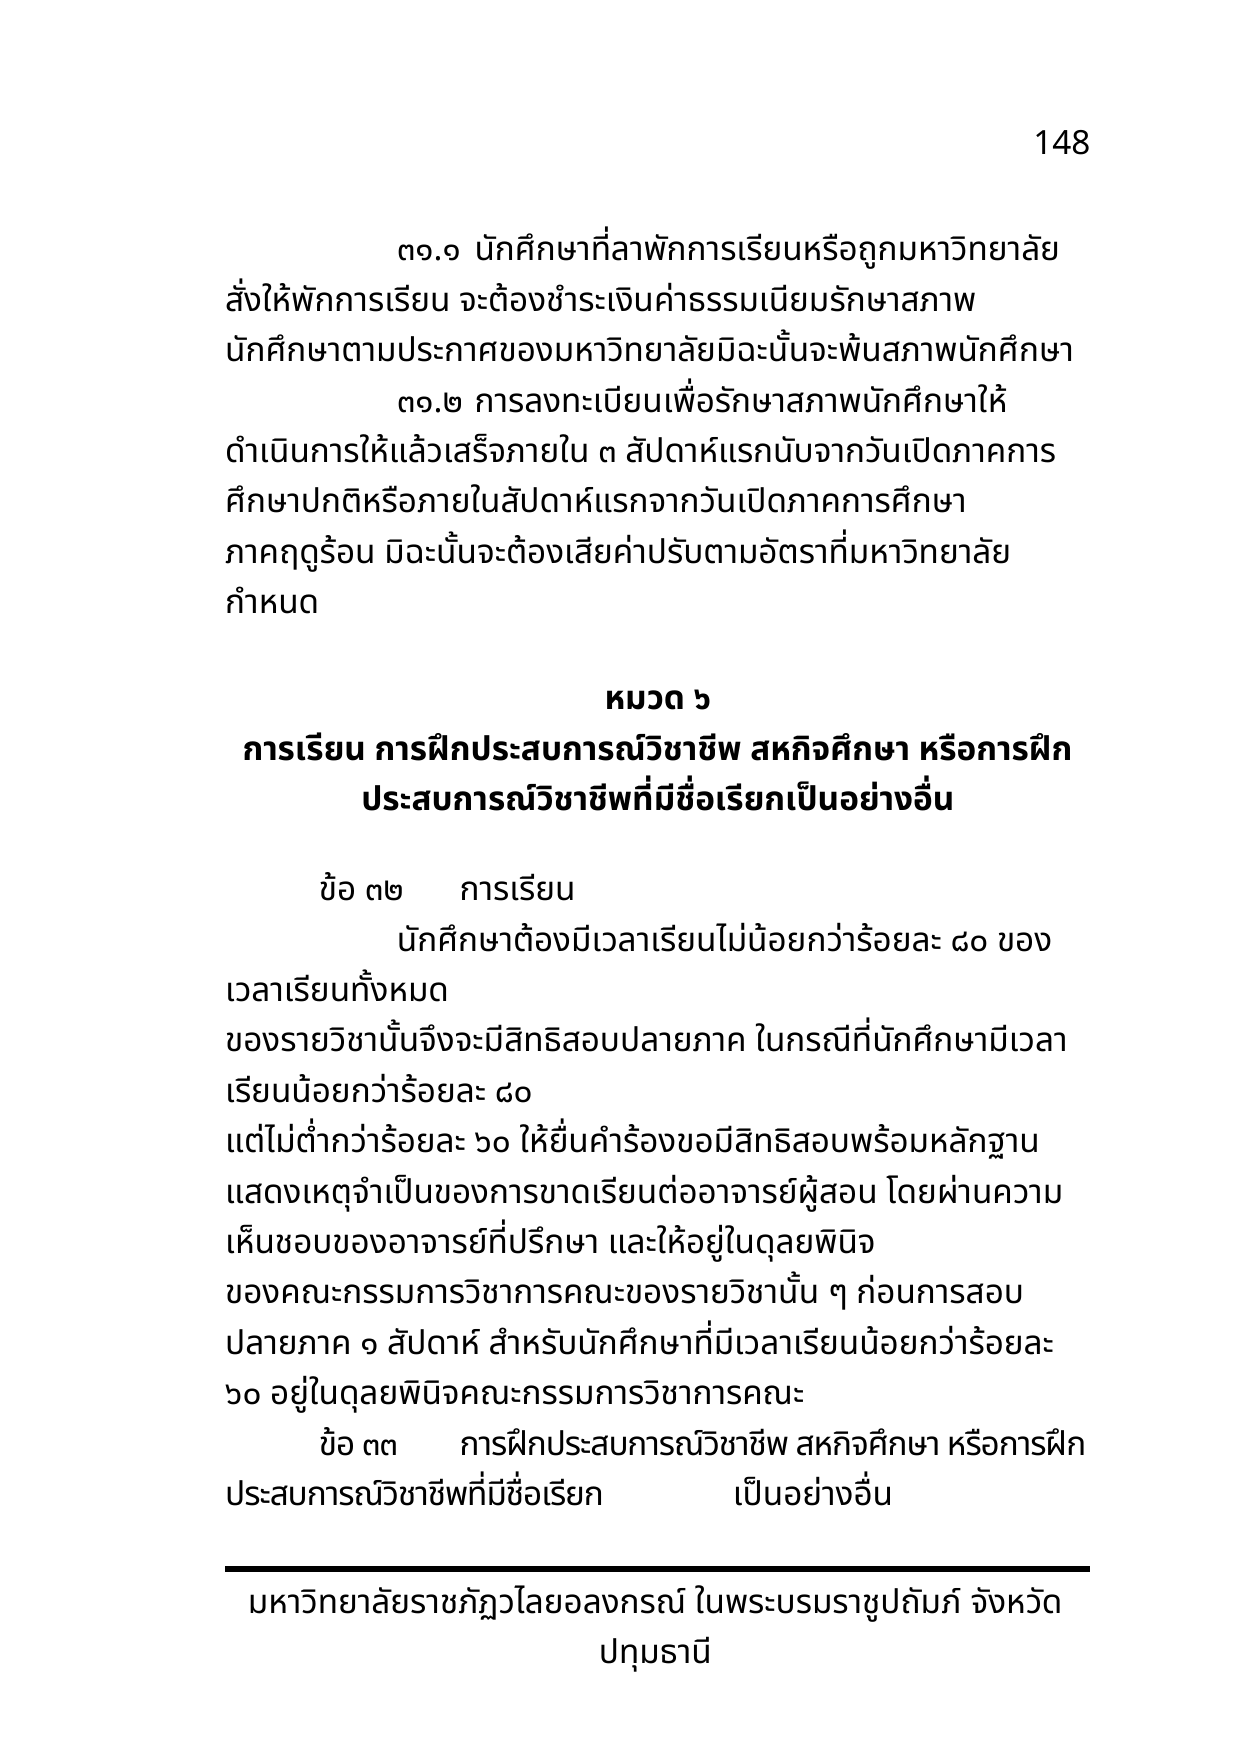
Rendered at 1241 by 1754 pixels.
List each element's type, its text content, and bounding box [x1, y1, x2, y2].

text ๓๑.๑ นักศึกษาที่ลาพักการเรียนหรือถูกมหาวิทยาลัยสั่งให้พักการเรียน จะต้องชำระเงินค่าธรรมเนียมรักษาสภาพนักศึกษาตามประกาศของมหาวิทยาลัยมิฉะนั้นจะพ้นสภาพนักศึกษา [225, 225, 1090, 376]
text ข้อ ๓๒ การเรียน [225, 865, 1090, 916]
text ข้อ ๓๓ การฝึกประสบการณ์วิชาชีพ สหกิจศึกษา หรือการฝึกประสบการณ์วิชาชีพที่มีชื่อเรียก เป็นอย่างอื่น [225, 1420, 1090, 1521]
text การเรียน การฝึกประสบการณ์วิชาชีพ สหกิจศึกษา หรือการฝึกประสบการณ์วิชาชีพที่มีชื่อเรียกเป็นอย่างอื่น [225, 724, 1090, 825]
text หมวด ๖ [225, 674, 1090, 724]
text นักศึกษาต้องมีเวลาเรียนไม่น้อยกว่าร้อยละ ๘๐ ของเวลาเรียนทั้งหมด ของรายวิชานั้นจึงจะมีสิทธิสอบปลายภาค ในกรณีที่นักศึกษามีเวลาเรียนน้อยกว่าร้อยละ ๘๐ แต่ไม่ต่ำกว่าร้อยละ ๖๐ ให้ยื่นคำร้องขอมีสิทธิสอบพร้อมหลักฐานแสดงเหตุจำเป็นของการขาดเรียนต่ออาจารย์ผู้สอน โดยผ่านความเห็นชอบของอาจารย์ที่ปรึกษา และให้อยู่ในดุลยพินิจ ของคณะกรรมการวิชาการคณะของรายวิชานั้น ๆ ก่อนการสอบปลายภาค ๑ สัปดาห์ สำหรับนักศึกษาที่มีเวลาเรียนน้อยกว่าร้อยละ ๖๐ อยู่ในดุลยพินิจคณะกรรมการวิชาการคณะ [225, 916, 1090, 1420]
text ๓๑.๒ การลงทะเบียนเพื่อรักษาสภาพนักศึกษาให้ดำเนินการให้แล้วเสร็จภายใน ๓ สัปดาห์แรกนับจากวันเปิดภาคการศึกษาปกติหรือภายในสัปดาห์แรกจากวันเปิดภาคการศึกษา ภาคฤดูร้อน มิฉะนั้นจะต้องเสียค่าปรับตามอัตราที่มหาวิทยาลัยกำหนด [225, 376, 1090, 629]
